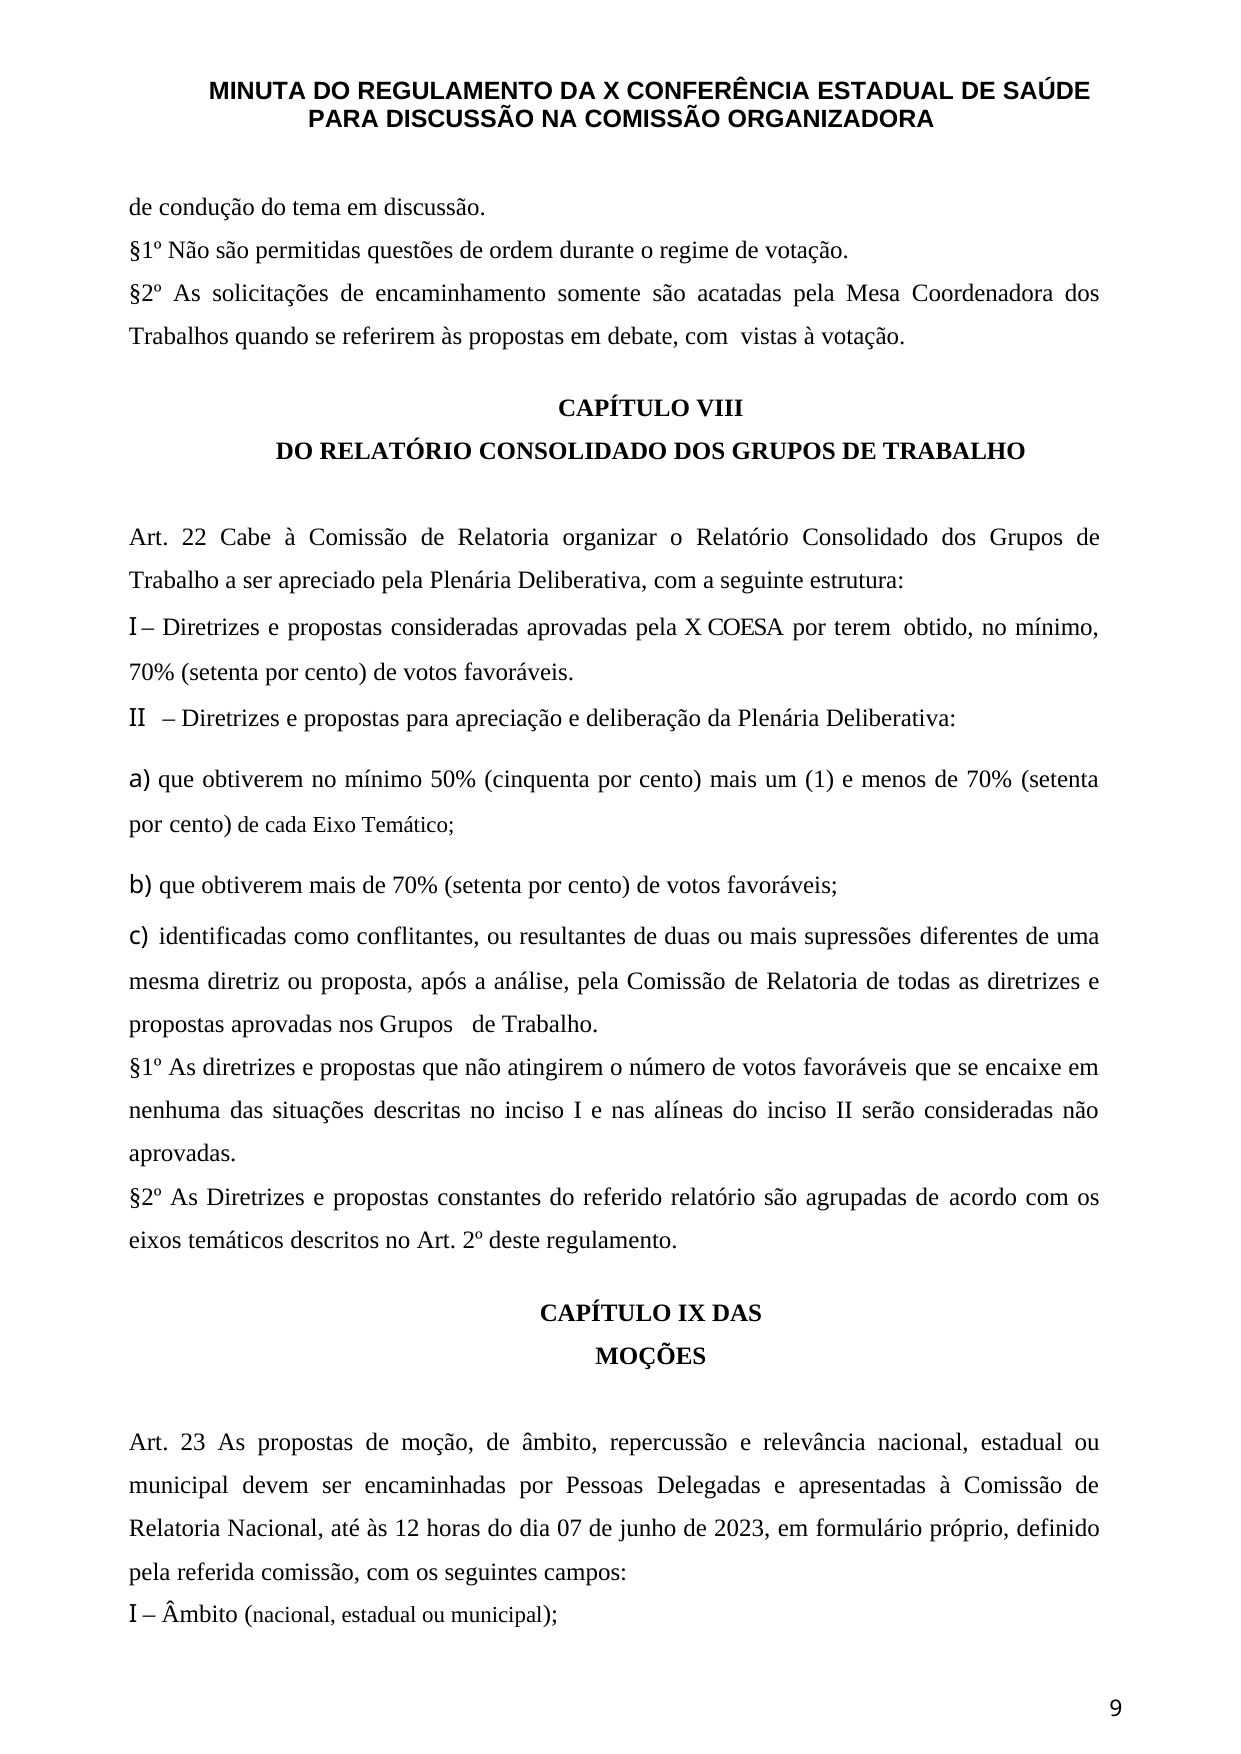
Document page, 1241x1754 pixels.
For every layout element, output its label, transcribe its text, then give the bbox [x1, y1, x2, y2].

subtitle CAPÍTULO IX DAS MOÇÕES [523, 1298, 778, 1369]
list – Diretrizes e propostas consideradas aprovadas pela X COESA por terem obtido, no mínimo, 70% (setenta por cento) de votos favoráveis. [129, 608, 1100, 685]
text §2º As Diretrizes e propostas constantes do referido relatório são agrupadas de acordo com os eixos temáticos descritos no Art. 2º deste regulamento. [129, 1182, 1099, 1253]
list identificadas como conflitantes, ou resultantes de duas ou mais supressões diferentes de uma mesma diretriz ou proposta, após a análise, pela Comissão de Relatoria de todas as diretrizes e propostas aprovadas nos Grupos de Trabalho. [129, 917, 1099, 1038]
text DO RELATÓRIO CONSOLIDADO DOS GRUPOS DE TRABALHO [231, 436, 1071, 464]
text §2º As solicitações de encaminhamento somente são acatadas pela Mesa Coordenadora dos Trabalhos quando se referirem às propostas em debate, com vistas à votação. [129, 278, 1099, 349]
list – Âmbito (nacional, estadual ou municipal); [129, 1600, 1122, 1628]
list que obtiverem no mínimo 50% (cinquenta por cento) mais um (1) e menos de 70% (setenta por cento) de cada Eixo Temático; [129, 761, 1099, 838]
list que obtiverem mais de 70% (setenta por cento) de votos favoráveis; [129, 866, 1099, 900]
subtitle CAPÍTULO VIII [231, 393, 1070, 421]
list – Diretrizes e propostas para apreciação e deliberação da Plenária Deliberativa: [129, 700, 1099, 734]
text §1º As diretrizes e propostas que não atingirem o número de votos favoráveis que se encaixe em nenhuma das situações descritas no inciso I e nas alíneas do inciso II serão consideradas não aprovadas. [129, 1052, 1099, 1167]
text Art. 22 Cabe à Comissão de Relatoria organizar o Relatório Consolidado dos Grupos de Trabalho a ser apreciado pela Plenária Deliberativa, com a seguinte estrutura: [129, 522, 1099, 594]
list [129, 192, 1099, 220]
text Art. 23 As propostas de moção, de âmbito, repercussão e relevância nacional, estadual ou municipal devem ser encaminhadas por Pessoas Delegadas e apresentadas à Comissão de Relatoria Nacional, até às 12 horas do dia 07 de junho de 2023, em formulário próprio, definido pela referida comissão, com os seguintes campos: [129, 1427, 1100, 1585]
text §1º Não são permitidas questões de ordem durante o regime de votação. [129, 235, 1122, 263]
